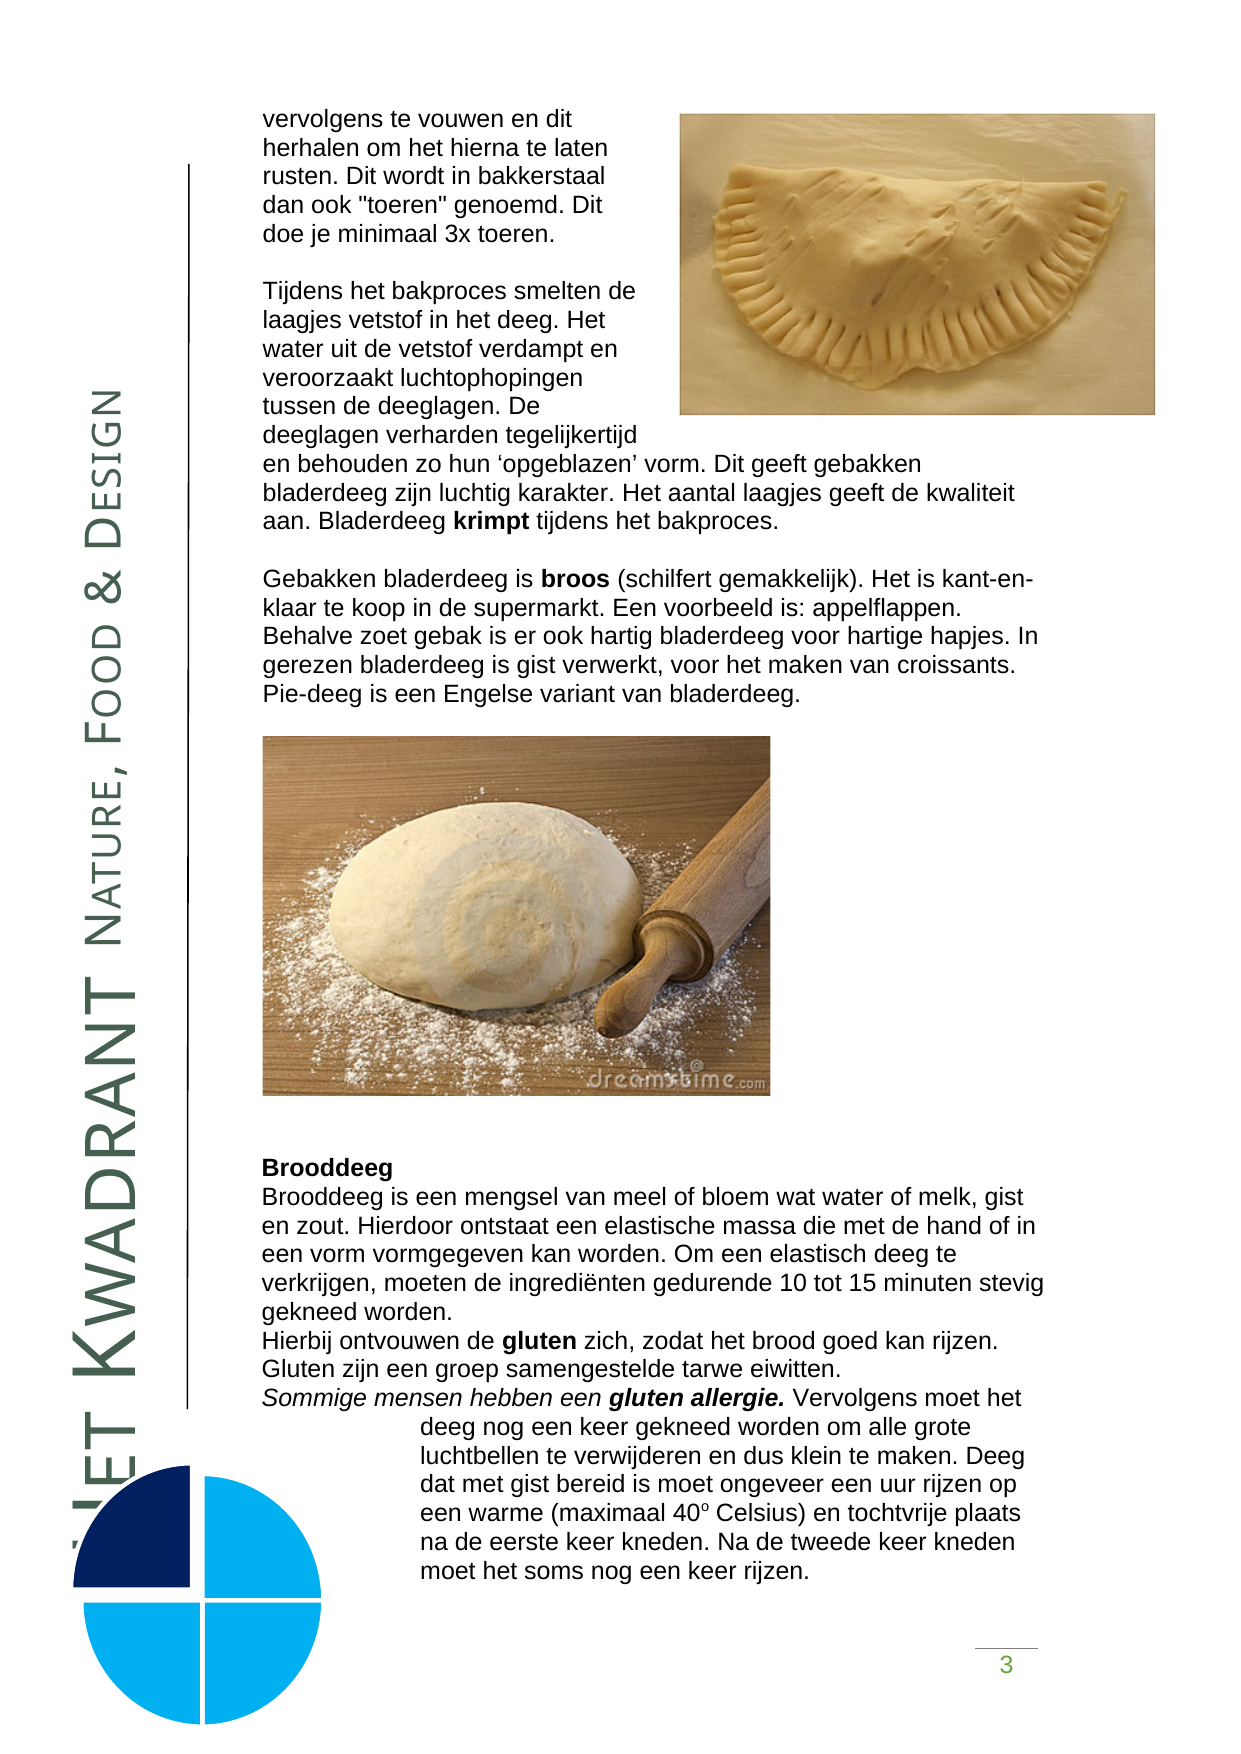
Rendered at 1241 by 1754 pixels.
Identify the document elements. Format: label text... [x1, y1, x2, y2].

text Sommige mensen hebben een gluten allergie. Vervolgens moet het deeg nog een keer gekneed worden om alle grote luchtbellen te verwijderen en dus klein te maken. Deeg dat met gist bereid is moet ongeveer een uur rijzen op een warme (maximaal 40o Celsius) en tochtvrije plaats na de eerste keer kneden. Na de tweede keer kneden moet het soms nog een keer rijzen. [261, 1383, 1053, 1584]
text Hierbij ontvouwen de gluten zich, zodat het brood goed kan rijzen. Gluten zijn een groep samengestelde tarwe eiwitten. [261, 1326, 1053, 1383]
text Tijdens het bakproces smelten de laagjes vetstof in het deeg. Het water uit de vetstof verdampt en veroorzaakt luchtophopingen tussen de deeglagen. De deeglagen verharden tegelijkertijd en behouden zo hun ‘opgeblazen’ vorm. Dit geeft gebakken bladerdeeg zijn luchtig karakter. Het aantal laagjes geeft de kwaliteit aan. Bladerdeeg krimpt tijdens het bakproces. [262, 276, 1053, 564]
text Pie-deeg is een Engelse variant van bladerdeeg. [262, 679, 1053, 707]
text Brooddeeg is een mengsel van meel of bloem wat water of melk, gist en zout. Hierdoor ontstaat een elastische massa die met de hand of in een vorm vormgegeven kan worden. Om een elastisch deeg te verkrijgen, moeten de ingrediënten gedurende 10 tot 15 minuten stevig gekneed worden. [261, 1182, 1053, 1326]
picture [262, 736, 771, 1096]
text Gebakken bladerdeeg is broos (schilfert gemakkelijk). Het is kant-en-klaar te koop in de supermarkt. Een voorbeeld is: appelflappen. Behalve zoet gebak is er ook hartig bladerdeeg voor hartige hapjes. In gerezen bladerdeeg is gist verwerkt, voor het maken van croissants. [262, 564, 1053, 679]
picture [668, 102, 1167, 427]
text Brooddeeg [261, 1153, 1053, 1182]
